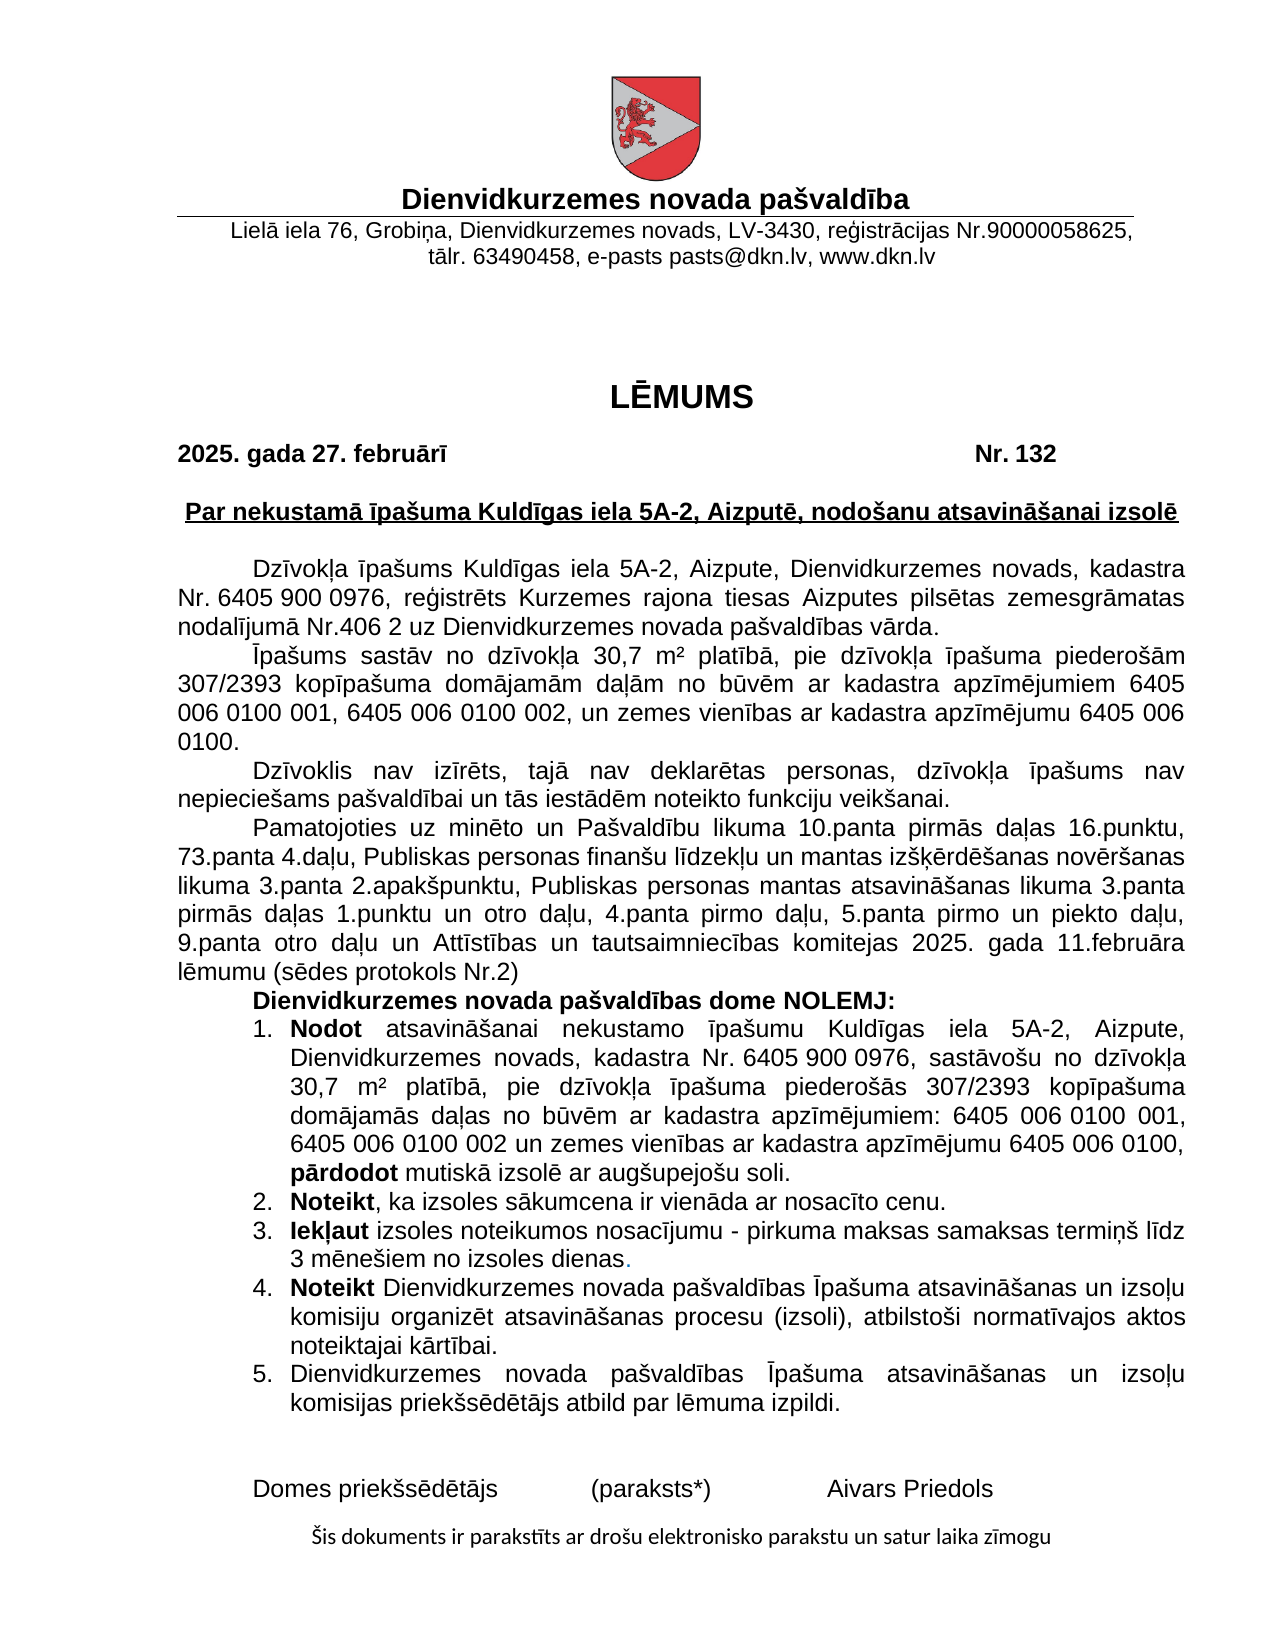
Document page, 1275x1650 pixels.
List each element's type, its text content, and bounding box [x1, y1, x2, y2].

text Īpašums sastāv no dzīvokļa 30,7 m² platībā, pie dzīvokļa īpašuma piederošām 307/2393 kopīpašuma domājamām daļām no būvēm ar kadastra apzīmējumiem 6405 006 0100 001, 6405 006 0100 002, un zemes vienības ar kadastra apzīmējumu 6405 006 0100. [177, 641, 1186, 756]
list Noteikt, ka izsoles sākumcena ir vienāda ar nosacīto cenu. [252, 1187, 1186, 1216]
text Par nekustamā īpašuma Kuldīgas iela 5A-2, Aizputē, nodošanu atsavināšanai izsolē [177, 497, 1186, 525]
picture [603, 75, 708, 182]
text Dzīvokļa īpašums Kuldīgas iela 5A-2, Aizpute, Dienvidkurzemes novads, kadastra Nr. 6405 900 0976, reģistrēts Kurzemes rajona tiesas Aizputes pilsētas zemesgrāmatas nodalījumā Nr.406 2 uz Dienvidkurzemes novada pašvaldības vārda. [177, 554, 1186, 641]
text Domes priekšsēdētājs (paraksts*) Aivars Priedols [177, 1474, 1186, 1503]
list Iekļaut izsoles noteikumos nosacījumu - pirkuma maksas samaksas termiņš līdz 3 mēnešiem no izsoles dienas. [252, 1216, 1186, 1273]
list Nodot atsavināšanai nekustamo īpašumu Kuldīgas iela 5A-2, Aizpute, Dienvidkurzemes novads, kadastra Nr. 6405 900 0976, sastāvošu no dzīvokļa 30,7 m² platībā, pie dzīvokļa īpašuma piederošās 307/2393 kopīpašuma domājamās daļas no būvēm ar kadastra apzīmējumiem: 6405 006 0100 001, 6405 006 0100 002 un zemes vienības ar kadastra apzīmējumu 6405 006 0100, pārdodot mutiskā izsolē ar augšupejošu soli. [252, 1014, 1186, 1187]
list 2025. gada 27. februārī Nr. 132 [177, 439, 1186, 468]
list Dienvidkurzemes novada pašvaldības Īpašuma atsavināšanas un izsoļu komisijas priekšsēdētājs atbild par lēmuma izpildi. [252, 1359, 1186, 1417]
list Noteikt Dienvidkurzemes novada pašvaldības Īpašuma atsavināšanas un izsoļu komisiju organizēt atsavināšanas procesu (izsoli), atbilstoši normatīvajos aktos noteiktajai kārtībai. [252, 1273, 1186, 1359]
text LĒMUMS [177, 377, 1186, 415]
text Pamatojoties uz minēto un Pašvaldību likuma 10.panta pirmās daļas 16.punktu, 73.panta 4.daļu, Publiskas personas finanšu līdzekļu un mantas izšķērdēšanas novēršanas likuma 3.panta 2.apakšpunktu, Publiskas personas mantas atsavināšanas likuma 3.panta pirmās daļas 1.punktu un otro daļu, 4.panta pirmo daļu, 5.panta pirmo un piekto daļu, 9.panta otro daļu un Attīstības un tautsaimniecības komitejas 2025. gada 11.februāra lēmumu (sēdes protokols Nr.2) [177, 813, 1186, 986]
text Dienvidkurzemes novada pašvaldības dome NOLEMJ: [177, 986, 1186, 1014]
text Dzīvoklis nav izīrēts, tajā nav deklarētas personas, dzīvokļa īpašums nav nepieciešams pašvaldībai un tās iestādēm noteikto funkciju veikšanai. [177, 756, 1186, 813]
